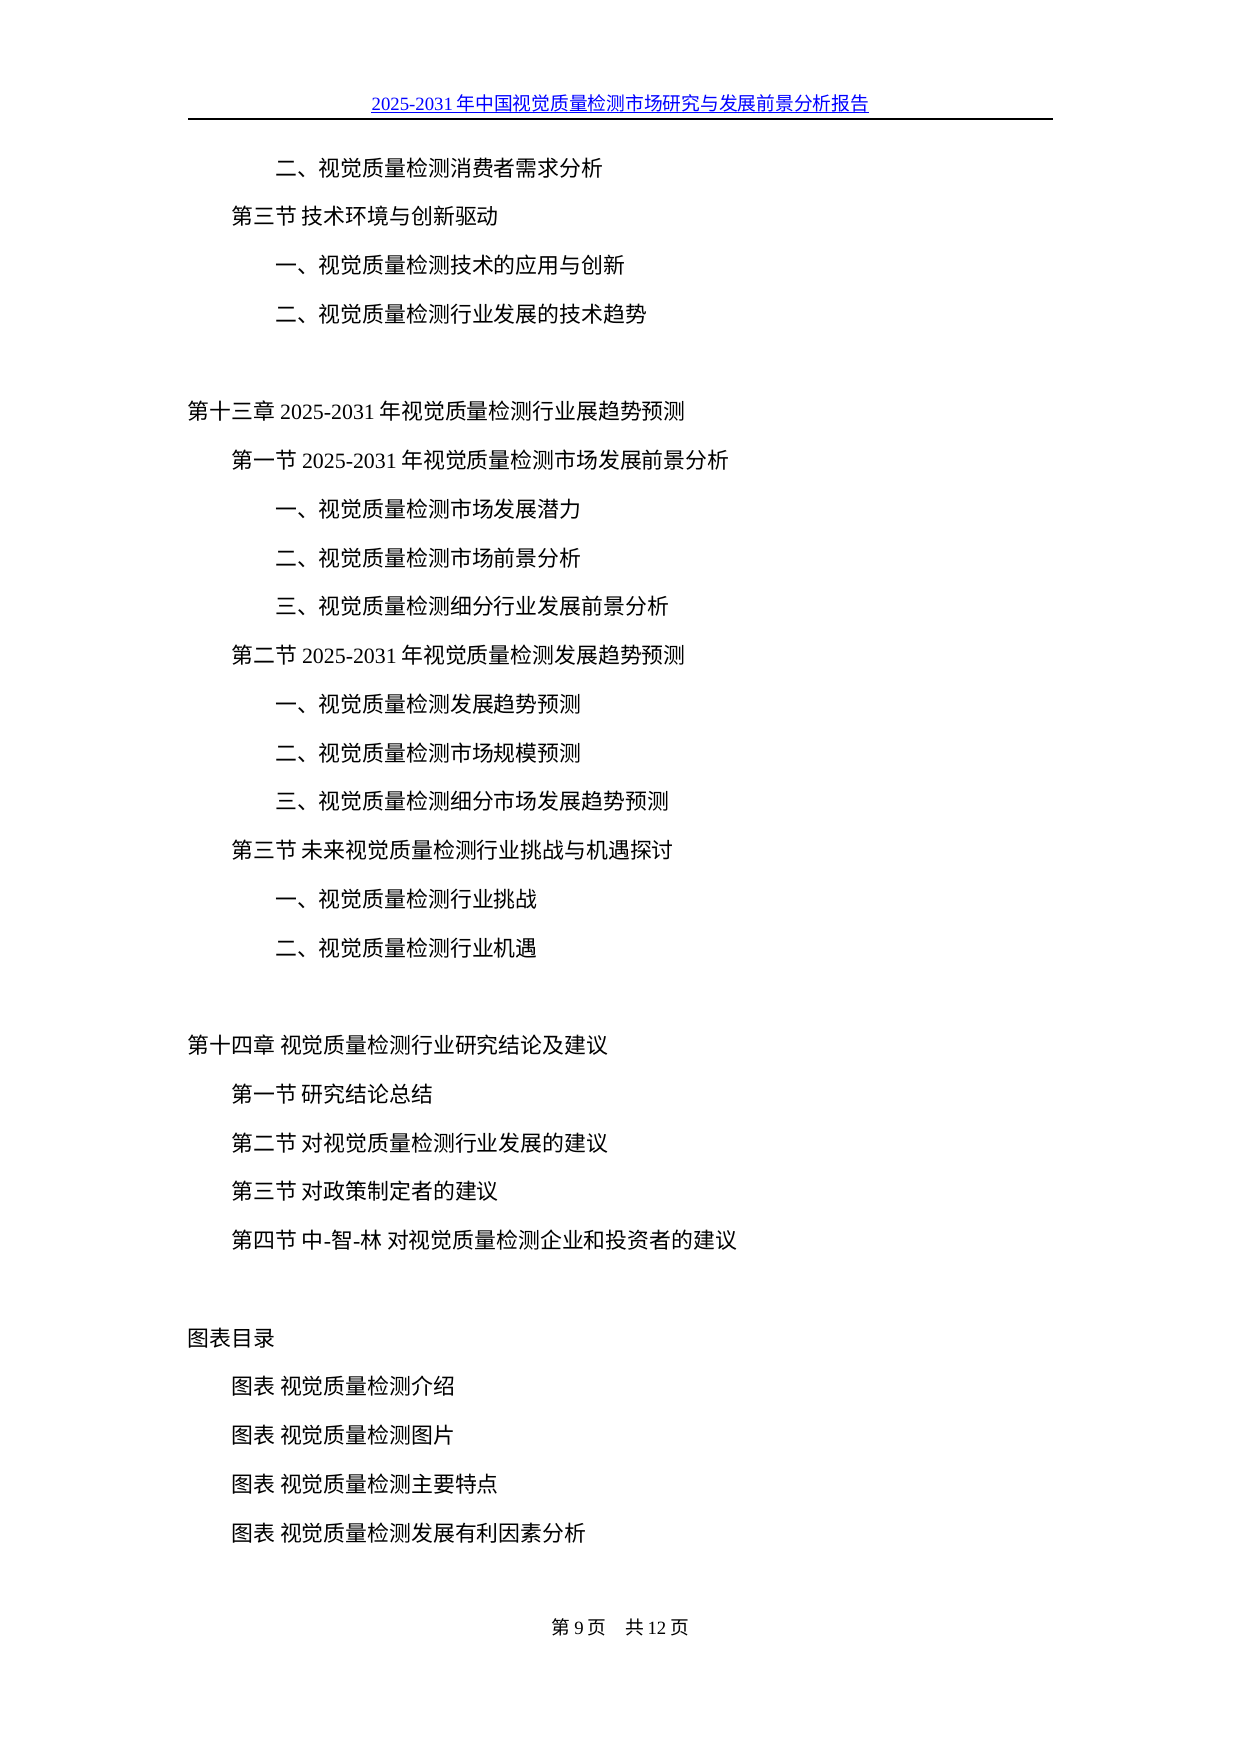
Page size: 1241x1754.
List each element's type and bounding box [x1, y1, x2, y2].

text [187, 150, 1053, 1548]
